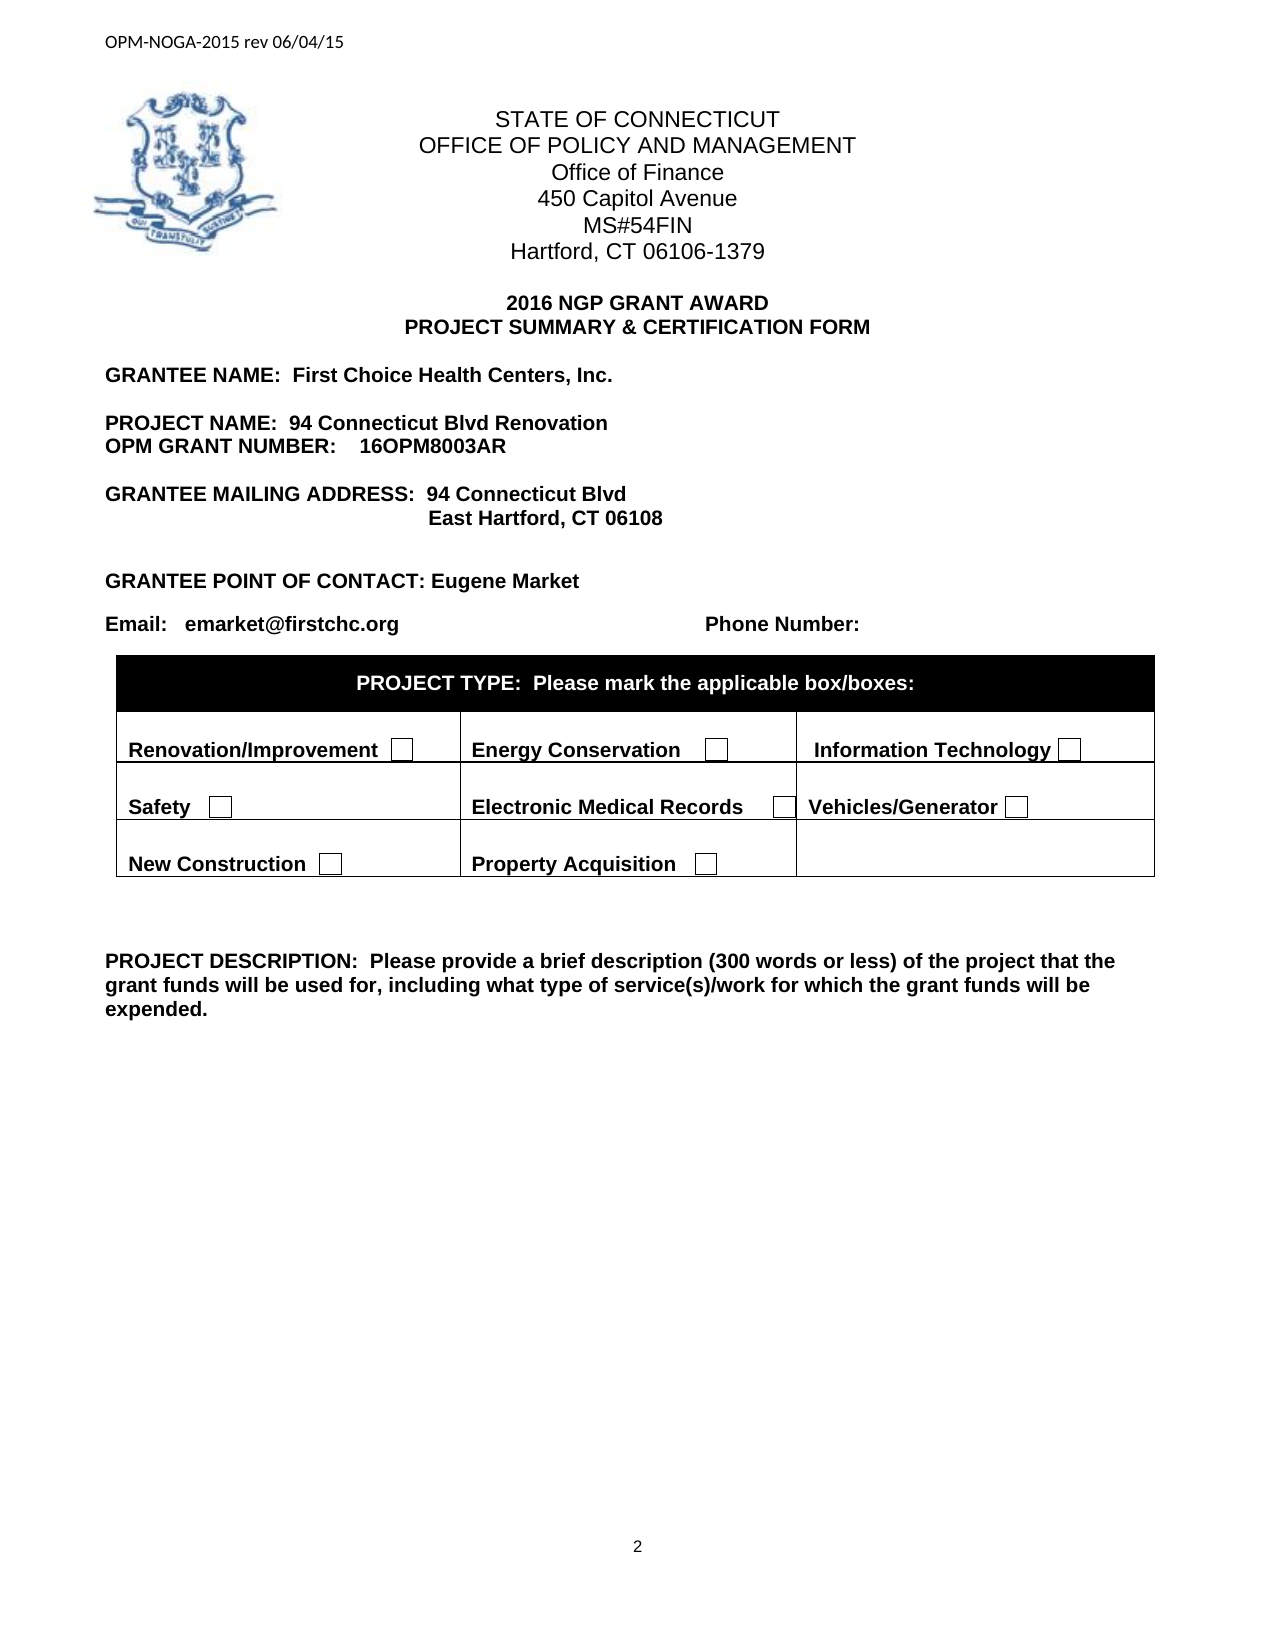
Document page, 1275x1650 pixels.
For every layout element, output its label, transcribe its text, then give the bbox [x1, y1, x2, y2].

text PROJECT DESCRIPTION: Please provide a brief description (300 words or less) of the project that the grant funds will be used for, including what type of service(s)/work for which the grant funds will be expended. [105, 948, 1170, 1020]
table_cell [797, 820, 1154, 876]
text GRANTEE POINT OF CONTACT: Eugene Market [105, 568, 1170, 592]
text 2016 NGP GRANT AWARD [105, 291, 1170, 314]
text GRANTEE NAME: First Choice Health Centers, Inc. [105, 362, 1170, 386]
text Hartford, CT 06106-1379 [105, 238, 1170, 264]
picture [81, 81, 287, 269]
text East Hartford, CT 06108 [105, 506, 1170, 530]
table_cell New Construction [117, 820, 460, 876]
text OPM GRANT NUMBER: 16OPM8003AR [105, 434, 1170, 458]
table_header PROJECT TYPE: Please mark the applicable box/boxes: [117, 656, 1154, 711]
table_cell Vehicles/Generator [797, 763, 1154, 818]
text PROJECT SUMMARY & CERTIFICATION FORM [105, 314, 1170, 338]
text Office of Finance [105, 159, 1170, 185]
text Email: emarket@firstchc.org Phone Number: [105, 612, 1170, 636]
text 450 Capitol Avenue [105, 185, 1170, 212]
text STATE OF CONNECTICUT [105, 106, 1170, 132]
text OFFICE OF POLICY AND MANAGEMENT [105, 132, 1170, 159]
table_cell Safety [117, 763, 460, 818]
table_cell Energy Conservation [461, 712, 796, 761]
table_cell Property Acquisition [461, 820, 796, 876]
text MS#54FIN [105, 212, 1170, 238]
table_cell Information Technology [797, 712, 1154, 761]
table_cell Renovation/Improvement [117, 712, 460, 761]
text GRANTEE MAILING ADDRESS: 94 Connecticut Blvd [105, 482, 1170, 506]
table_cell Electronic Medical Records [461, 763, 796, 818]
text PROJECT NAME: 94 Connecticut Blvd Renovation [105, 410, 1170, 434]
